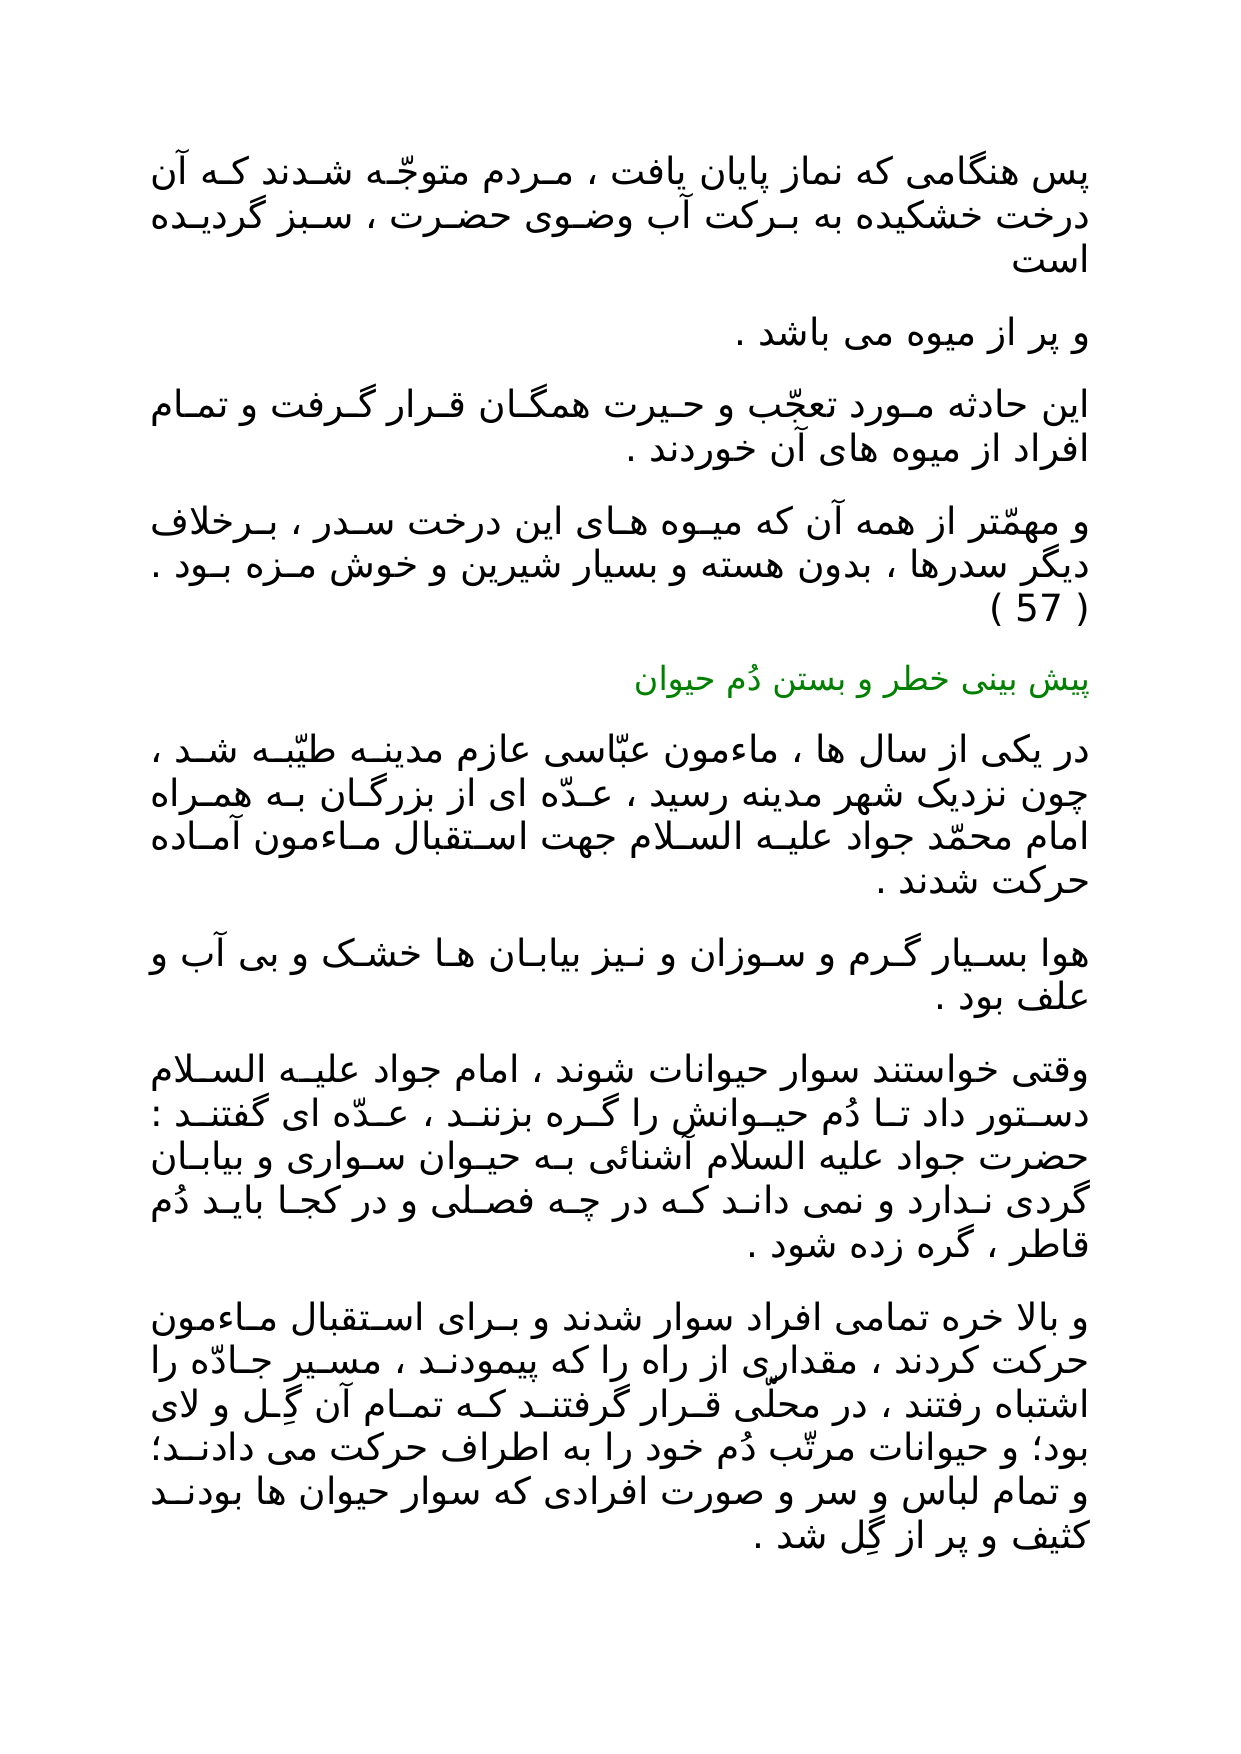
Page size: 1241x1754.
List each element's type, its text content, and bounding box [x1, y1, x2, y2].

text وقتی خواستند سوار حیوانات شوند ، امام جواد علیه السلام دستور داد تا دُم حیوانش را گره بزنند ، عدّه ای گفتند : حضرت جواد علیه السلام آشنائی به حیوان سواری و بیابان گردی ندارد و نمی داند که در چه فصلی و در کجا باید دُم قاطر ، گره زده شود . [150, 1048, 1090, 1266]
text در یکی از سال ها ، ماءمون عبّاسی عازم مدینه طیّبه شد ، چون نزدیک شهر مدینه رسید ، عدّه ای از بزرگان به همراه امام محمّد جواد علیه السلام جهت استقبال ماءمون آماده حرکت شدند . [150, 727, 1090, 902]
text پس هنگامی که نماز پایان یافت ، مردم متوجّه شدند که آن درخت خشکیده به برکت آب وضوی حضرت ، سبز گردیده است [150, 150, 1090, 281]
text هوا بسیار گرم و سوزان و نیز بیابان ها خشک و بی آب و علف بود . [150, 931, 1090, 1018]
text و پر از میوه می باشد . [150, 310, 1090, 354]
text و بالا خره تمامی افراد سوار شدند و برای استقبال ماءمون حرکت کردند ، مقداری از راه را که پیمودند ، مسیر جادّه را اشتباه رفتند ، در محلّی قرار گرفتند که تمام آن گِل و لای بود؛ و حیوانات مرتّب دُم خود را به اطراف حرکت می دادند؛ و تمام لباس و سر و صورت افرادی که سوار حیوان ها بودند کثیف و پر از گِل شد . [150, 1295, 1090, 1557]
text این حادثه مورد تعجّب و حیرت همگان قرار گرفت و تمام افراد از میوه های آن خوردند . [150, 383, 1090, 470]
text و مهمّتر از همه آن که میوه های این درخت سدر ، برخلاف دیگر سدرها ، بدون هسته و بسیار شیرین و خوش مزه بود . ( 57 ) [150, 499, 1090, 630]
subtitle پیش بینی خطر و بستن دُم حیوان [150, 659, 1090, 698]
